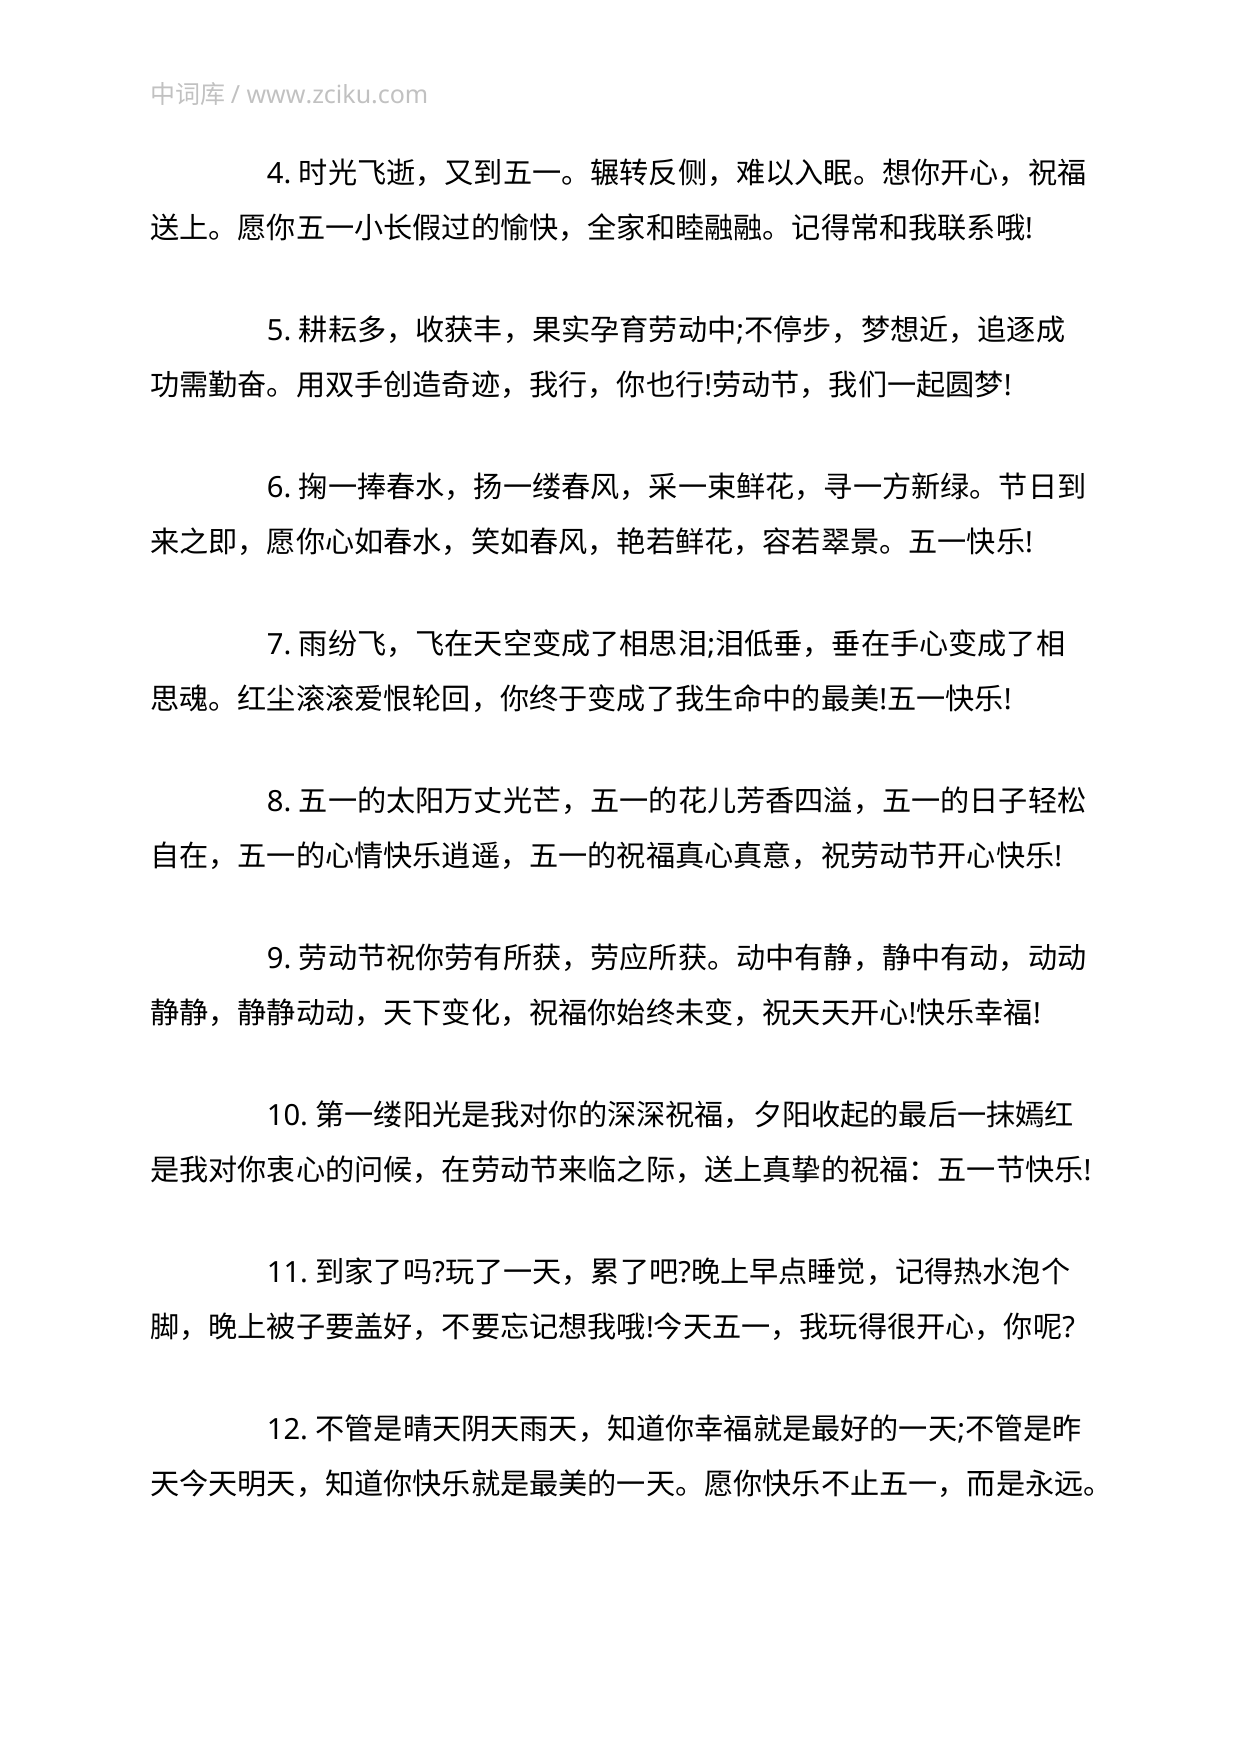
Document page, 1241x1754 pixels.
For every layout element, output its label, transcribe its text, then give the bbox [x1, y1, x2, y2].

text 5. 耕耘多，收获丰，果实孕育劳动中;不停步，梦想近，追逐成功需勤奋。用双手创造奇迹，我行，你也行!劳动节，我们一起圆梦! [150, 307, 1090, 404]
text 11. 到家了吗?玩了一天，累了吧?晚上早点睡觉，记得热水泡个脚，晚上被子要盖好，不要忘记想我哦!今天五一，我玩得很开心，你呢? [150, 1249, 1090, 1346]
text 10. 第一缕阳光是我对你的深深祝福，夕阳收起的最后一抹嫣红是我对你衷心的问候，在劳动节来临之际，送上真挚的祝福：五一节快乐! [150, 1092, 1090, 1189]
text 7. 雨纷飞，飞在天空变成了相思泪;泪低垂，垂在手心变成了相思魂。红尘滚滚爱恨轮回，你终于变成了我生命中的最美!五一快乐! [150, 621, 1090, 718]
text 4. 时光飞逝，又到五一。辗转反侧，难以入眠。想你开心，祝福送上。愿你五一小长假过的愉快，全家和睦融融。记得常和我联系哦! [150, 150, 1090, 247]
text 6. 掬一捧春水，扬一缕春风，采一束鲜花，寻一方新绿。节日到来之即，愿你心如春水，笑如春风，艳若鲜花，容若翠景。五一快乐! [150, 464, 1090, 561]
text 12. 不管是晴天阴天雨天，知道你幸福就是最好的一天;不管是昨天今天明天，知道你快乐就是最美的一天。愿你快乐不止五一，而是永远。 [150, 1406, 1090, 1503]
text 9. 劳动节祝你劳有所获，劳应所获。动中有静，静中有动，动动静静，静静动动，天下变化，祝福你始终未变，祝天天开心!快乐幸福! [150, 935, 1090, 1032]
text 8. 五一的太阳万丈光芒，五一的花儿芳香四溢，五一的日子轻松自在，五一的心情快乐逍遥，五一的祝福真心真意，祝劳动节开心快乐! [150, 778, 1090, 875]
